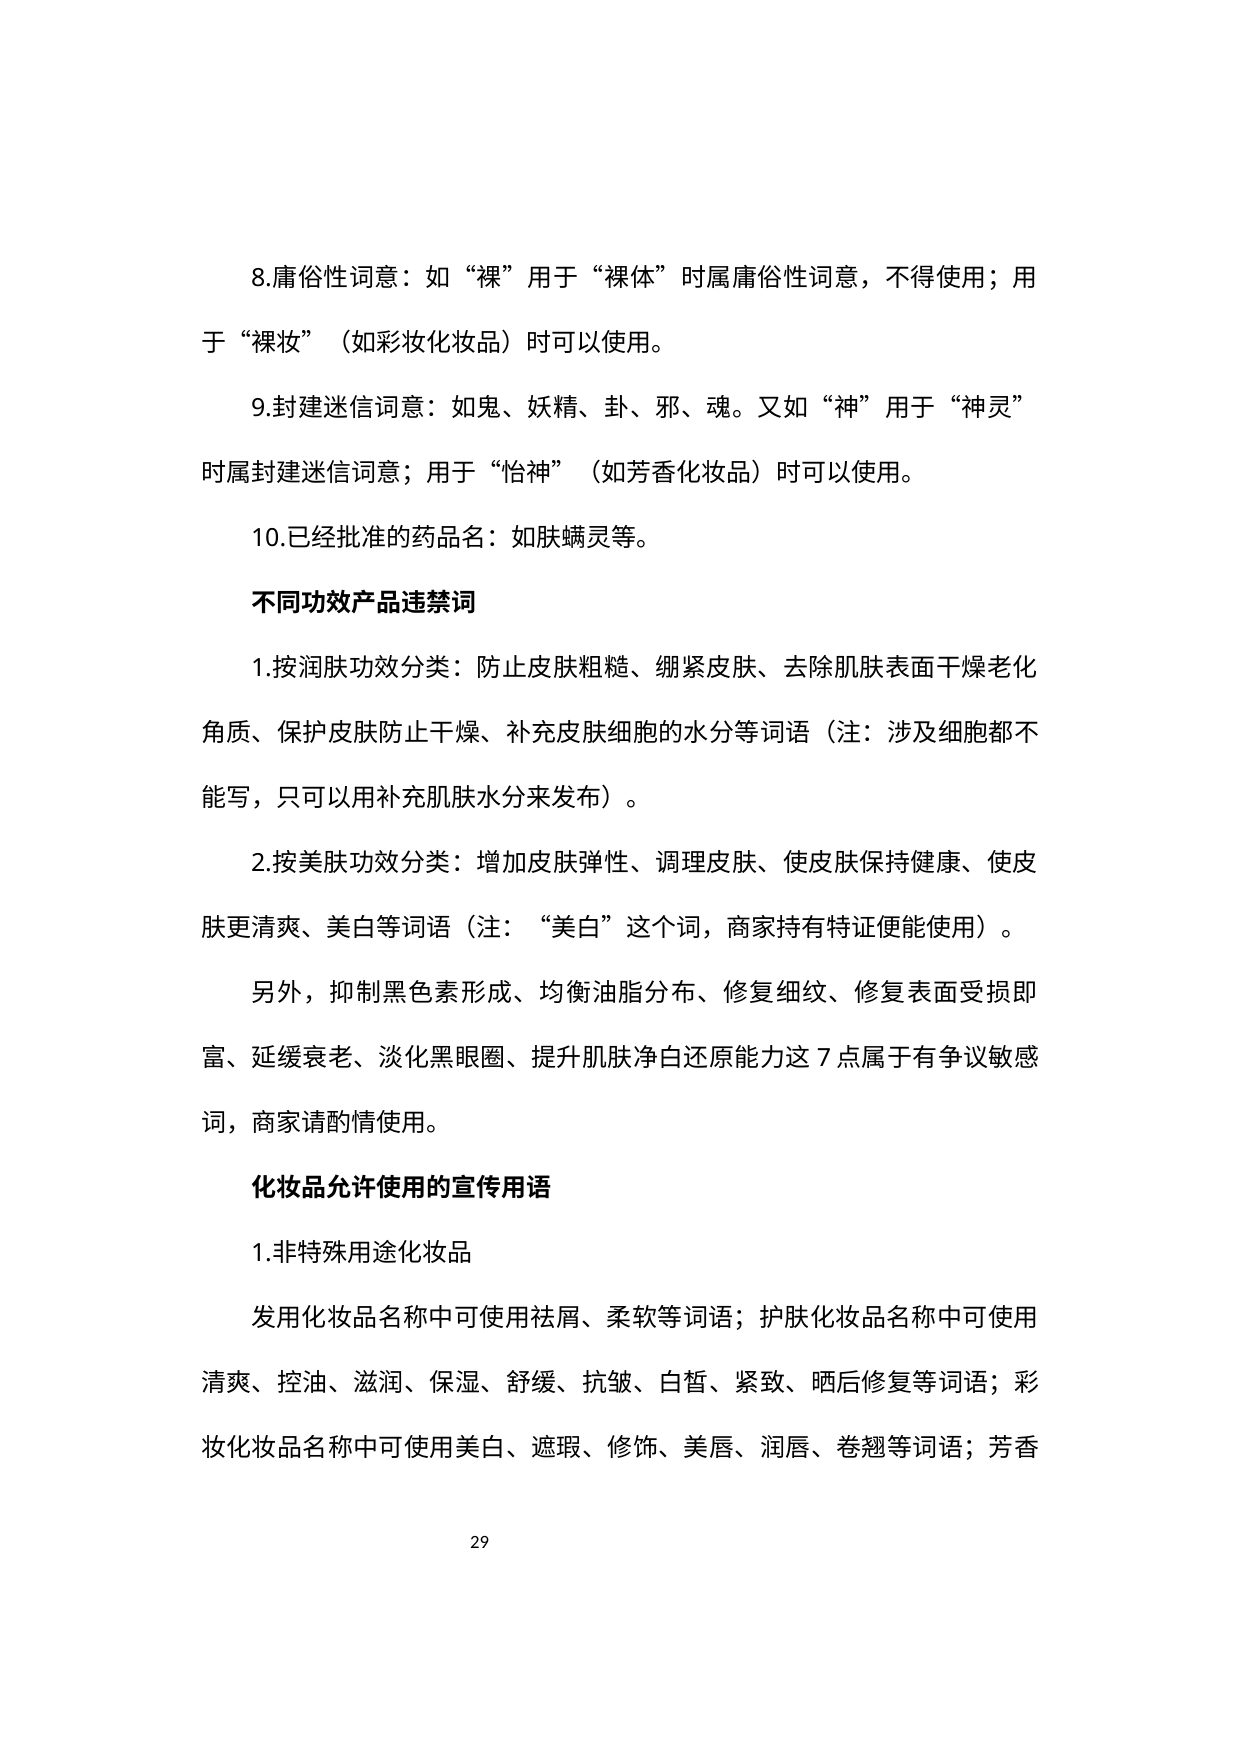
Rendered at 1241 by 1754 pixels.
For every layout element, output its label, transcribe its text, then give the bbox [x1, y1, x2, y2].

text 不同功效产品违禁词 [201, 568, 1039, 633]
text 9.封建迷信词意：如鬼、妖精、卦、邪、魂。又如“神”用于“神灵”时属封建迷信词意；用于“怡神”（如芳香化妆品）时可以使用。 [201, 373, 1039, 503]
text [201, 1283, 1039, 1478]
text 2.按美肤功效分类：增加皮肤弹性、调理皮肤、使皮肤保持健康、使皮肤更清爽、美白等词语（注：“美白”这个词，商家持有特证便能使用）。 [201, 828, 1039, 958]
text 化妆品允许使用的宣传用语 [201, 1153, 1039, 1218]
text 1.按润肤功效分类：防止皮肤粗糙、绷紧皮肤、去除肌肤表面干燥老化角质、保护皮肤防止干燥、补充皮肤细胞的水分等词语（注：涉及细胞都不能写，只可以用补充肌肤水分来发布）。 [201, 633, 1039, 828]
text 1.非特殊用途化妆品 [201, 1218, 1039, 1283]
text 另外，抑制黑色素形成、均衡油脂分布、修复细纹、修复表面受损即富、延缓衰老、淡化黑眼圈、提升肌肤净白还原能力这7点属于有争议敏感词，商家请酌情使用。 [201, 958, 1039, 1153]
text 10.已经批准的药品名：如肤螨灵等。 [201, 503, 1039, 568]
text 8.庸俗性词意：如“裸”用于“裸体”时属庸俗性词意，不得使用；用于“裸妆”（如彩妆化妆品）时可以使用。 [201, 243, 1039, 373]
